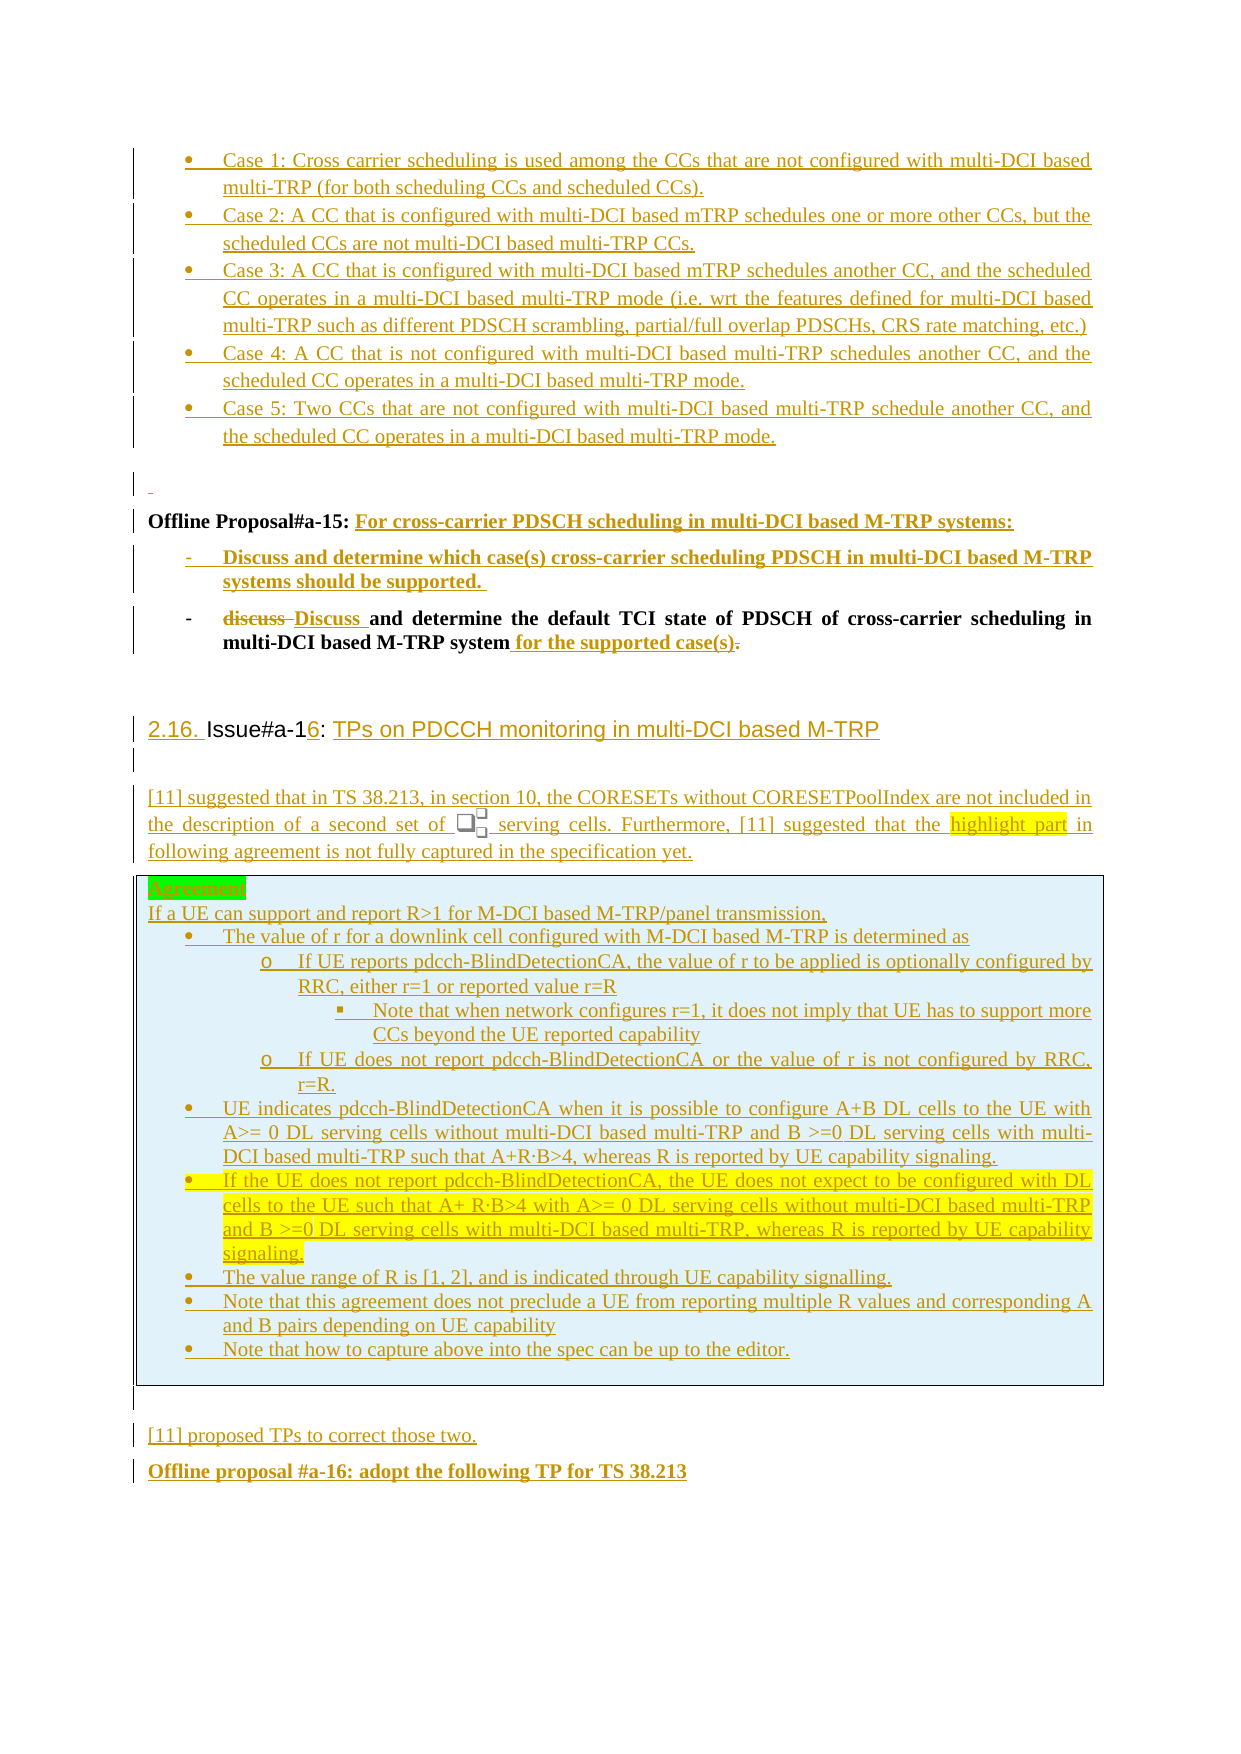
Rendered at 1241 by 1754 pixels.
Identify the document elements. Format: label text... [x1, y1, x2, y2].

text Offline Proposal#a-15: [148, 509, 1093, 533]
list Issue#a-1: [148, 716, 1093, 742]
list and determine the default TCI state of PDSCH of cross-carrier scheduling in multi-DCI based M-TRP system [185, 606, 1093, 654]
